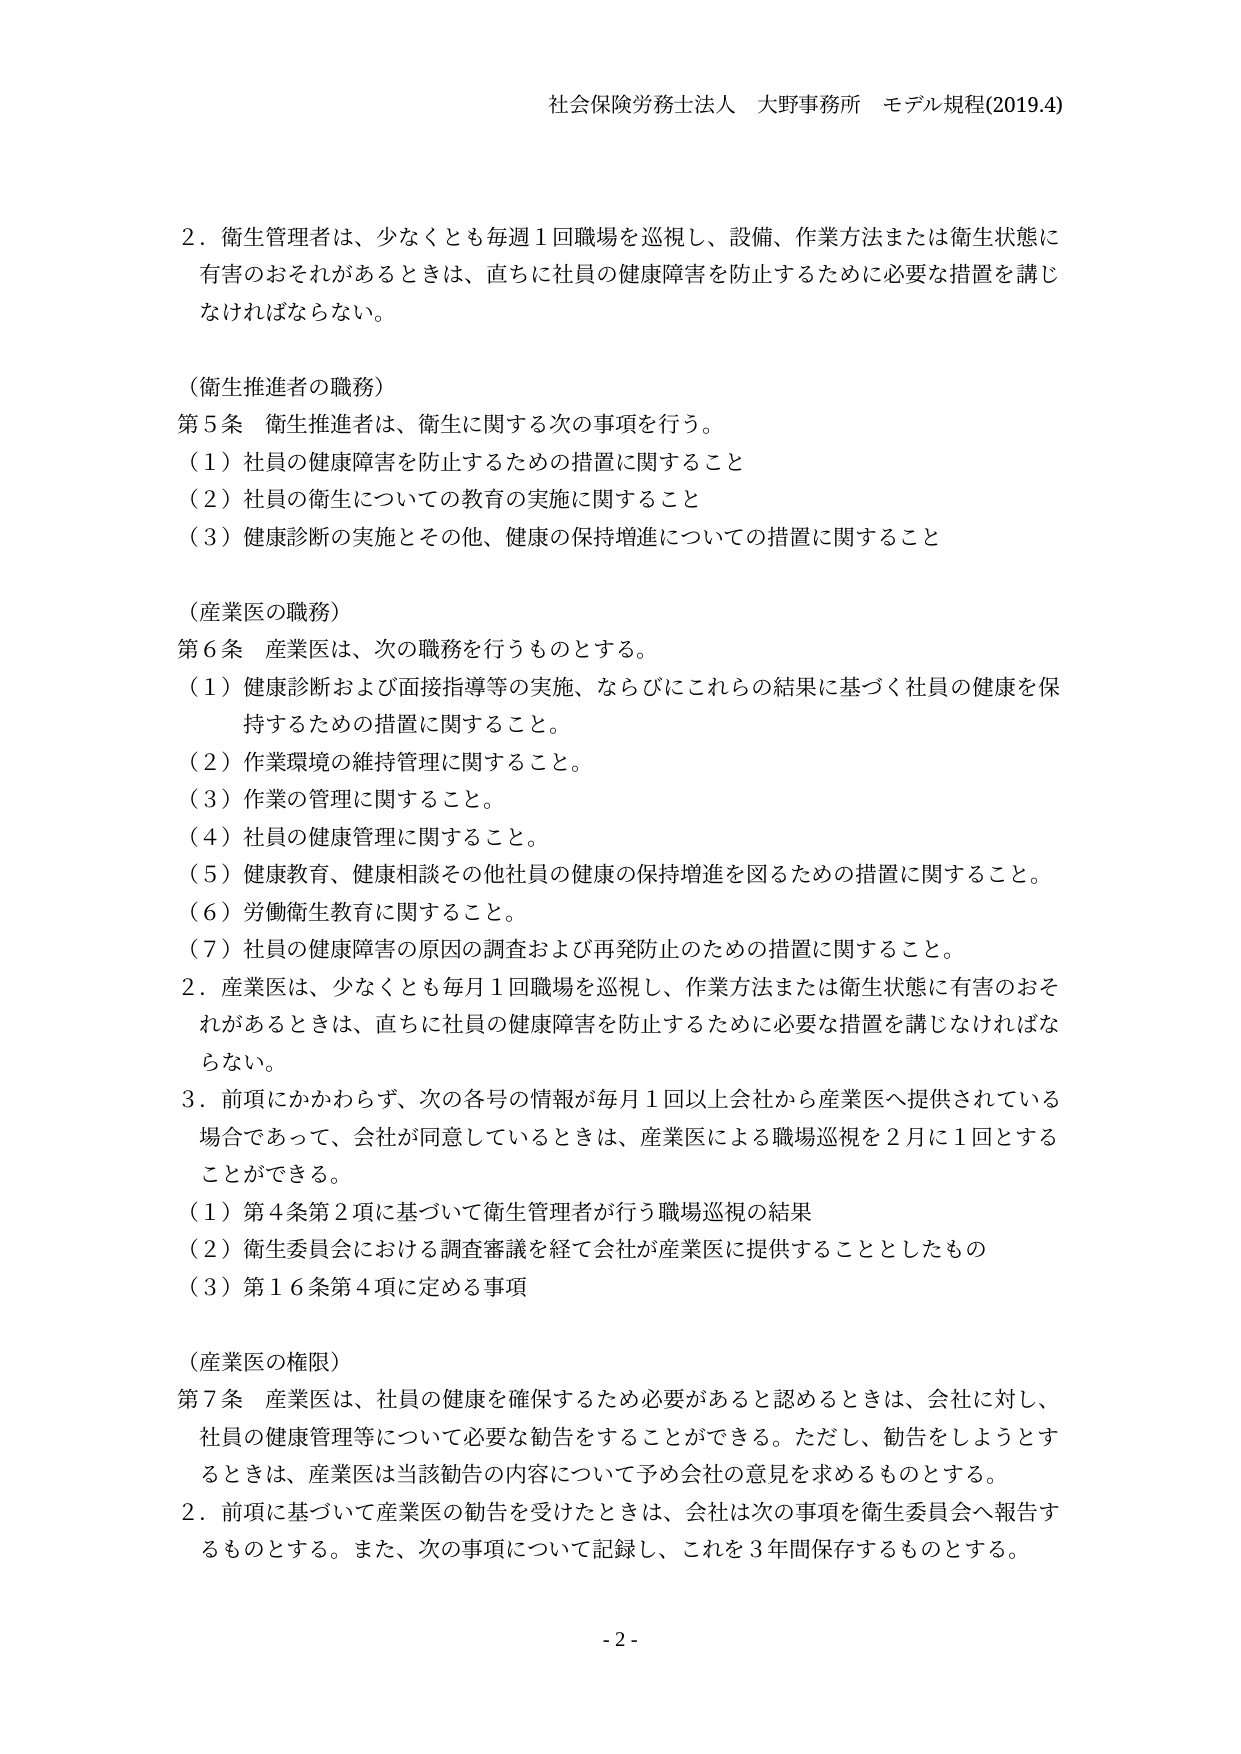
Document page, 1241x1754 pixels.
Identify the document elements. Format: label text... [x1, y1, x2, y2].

text （産業医の職務） [177, 592, 1063, 629]
text （５）健康教育、健康相談その他社員の健康の保持増進を図るための措置に関すること。 [177, 854, 1063, 892]
text （衛生推進者の職務） [177, 367, 1063, 404]
text （１）社員の健康障害を防止するための措置に関すること [177, 442, 1063, 479]
text （４）社員の健康管理に関すること。 [177, 817, 1063, 854]
text ２．衛生管理者は、少なくとも毎週１回職場を巡視し、設備、作業方法または衛生状態に有害のおそれがあるときは、直ちに社員の健康障害を防止するために必要な措置を講じなければならない。 [177, 217, 1063, 329]
text （１）第４条第２項に基づいて衛生管理者が行う職場巡視の結果 [177, 1192, 1063, 1229]
text 第５条 衛生推進者は、衛生に関する次の事項を行う。 [177, 404, 1063, 442]
text （１）健康診断および面接指導等の実施、ならびにこれらの結果に基づく社員の健康を保持するための措置に関すること。 [177, 667, 1063, 742]
text 第７条 産業医は、社員の健康を確保するため必要があると認めるときは、会社に対し、社員の健康管理等について必要な勧告をすることができる。ただし、勧告をしようとするときは、産業医は当該勧告の内容について予め会社の意見を求めるものとする。 [177, 1379, 1063, 1492]
text （２）衛生委員会における調査審議を経て会社が産業医に提供することとしたもの [177, 1229, 1063, 1267]
text （６）労働衛生教育に関すること。 [177, 892, 1063, 929]
text 第６条 産業医は、次の職務を行うものとする。 [177, 629, 1063, 667]
text （３）作業の管理に関すること。 [177, 779, 1063, 817]
text （２）社員の衛生についての教育の実施に関すること [177, 479, 1063, 517]
text ２．前項に基づいて産業医の勧告を受けたときは、会社は次の事項を衛生委員会へ報告するものとする。また、次の事項について記録し、これを３年間保存するものとする。 [177, 1492, 1063, 1567]
text ２．産業医は、少なくとも毎月１回職場を巡視し、作業方法または衛生状態に有害のおそれがあるときは、直ちに社員の健康障害を防止するために必要な措置を講じなければならない。 [177, 967, 1063, 1079]
text （７）社員の健康障害の原因の調査および再発防止のための措置に関すること。 [177, 929, 1063, 967]
text （３）健康診断の実施とその他、健康の保持増進についての措置に関すること [177, 517, 1063, 554]
text （２）作業環境の維持管理に関すること。 [177, 742, 1063, 779]
text ３．前項にかかわらず、次の各号の情報が毎月１回以上会社から産業医へ提供されている場合であって、会社が同意しているときは、産業医による職場巡視を２月に１回とすることができる。 [177, 1079, 1063, 1192]
text （３）第１６条第４項に定める事項 [177, 1267, 1063, 1304]
text （産業医の権限） [177, 1342, 1063, 1379]
